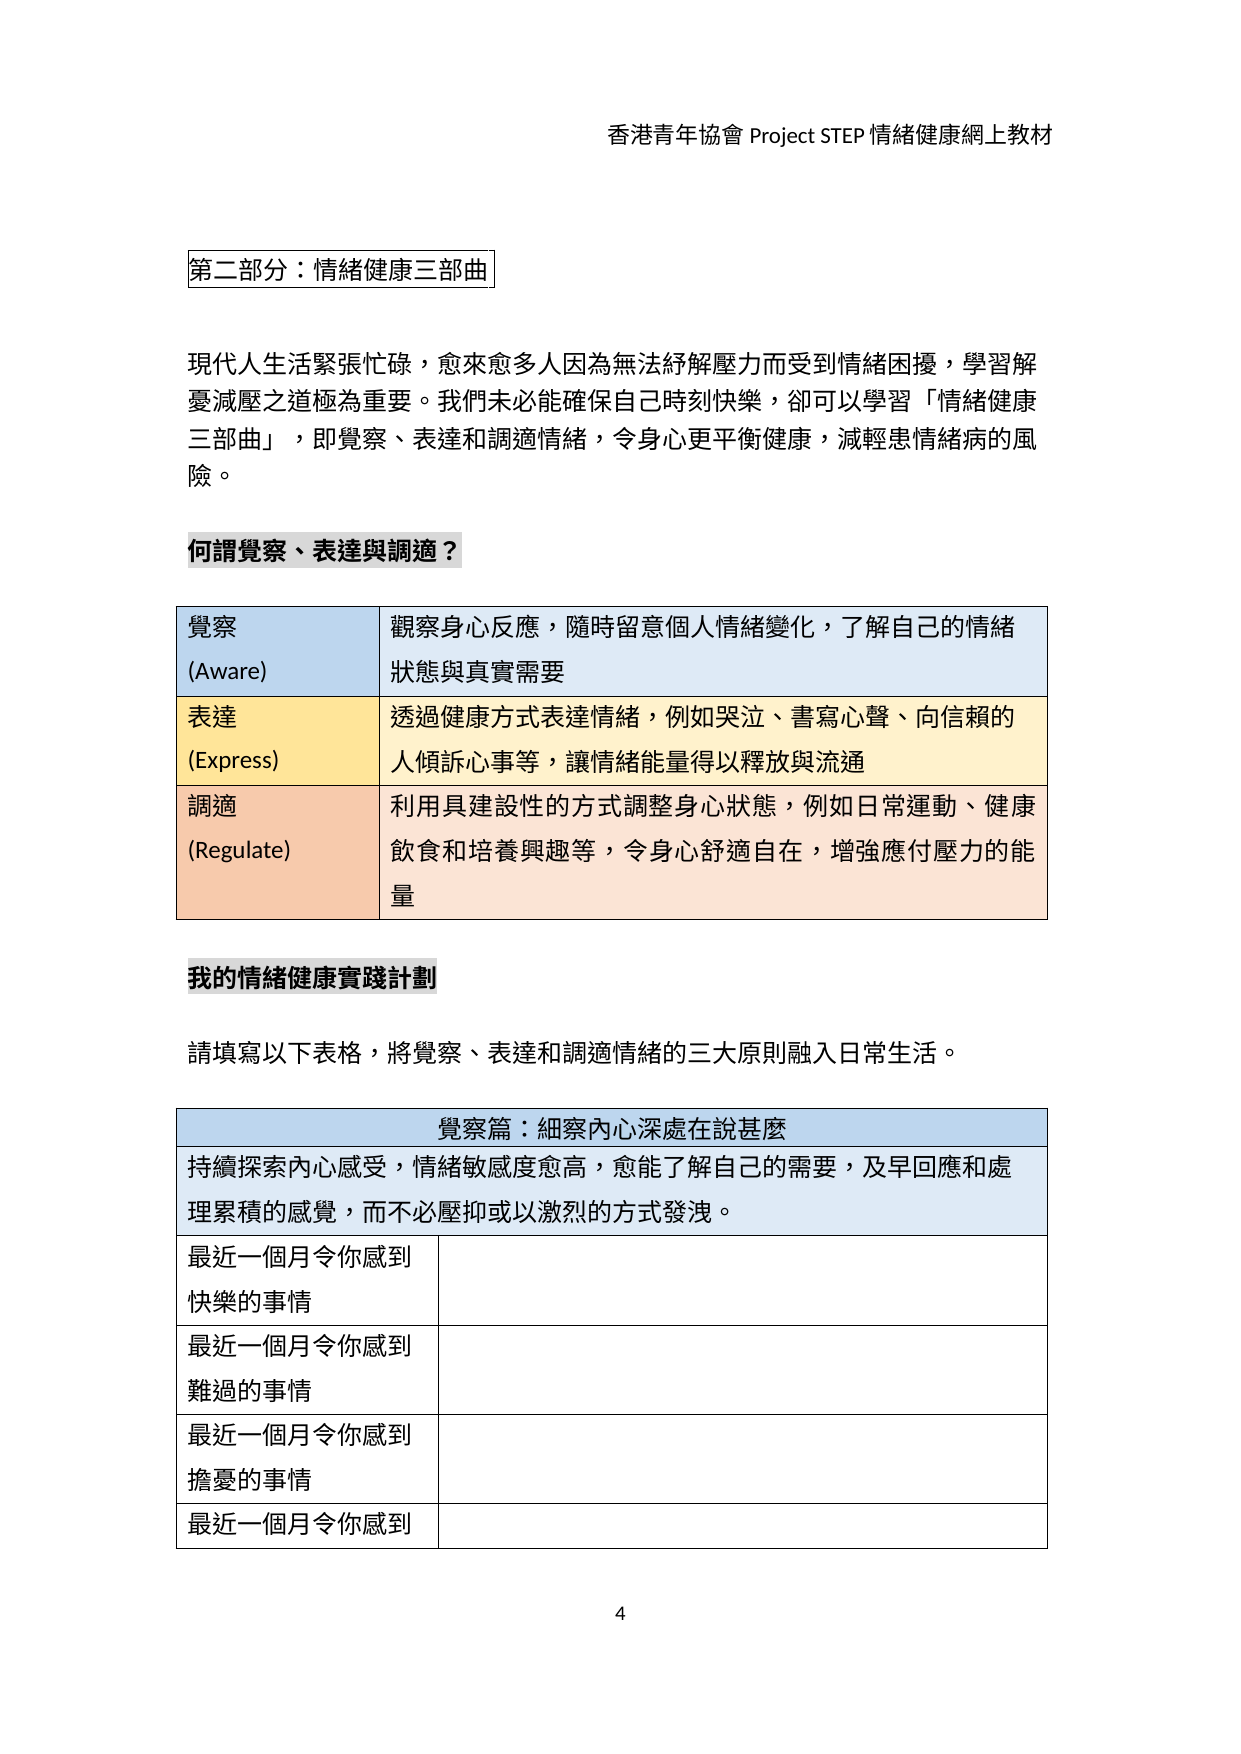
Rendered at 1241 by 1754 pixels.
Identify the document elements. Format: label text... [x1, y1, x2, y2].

table_cell 最近一個月令你感到擔憂的事情 [177, 1415, 438, 1503]
table_cell [439, 1504, 1047, 1547]
table_cell [439, 1326, 1047, 1414]
table_header 覺察 (Aware) [177, 607, 379, 696]
text 何謂覺察、表達與調適？ [187, 531, 1053, 569]
table_cell 最近一個月令你感到壓力的事情 [177, 1504, 438, 1547]
table_header 觀察身心反應，隨時留意個人情緒變化，了解自己的情緒狀態與真實需要 [380, 607, 1047, 696]
table_cell [439, 1415, 1047, 1503]
text 現代人生活緊張忙碌，愈來愈多人因為無法紓解壓力而受到情緒困擾，學習解憂減壓之道極為重要。我們未必能確保自己時刻快樂，卻可以學習「情緒健康三部曲」，即覺察、表達和調適情緒，令身心更平衡健康，減輕患情緒病的風險。 [187, 344, 1053, 494]
table_cell 最近一個月令你感到快樂的事情 [177, 1236, 438, 1325]
table_cell [439, 1236, 1047, 1325]
table_cell 最近一個月令你感到難過的事情 [177, 1326, 438, 1414]
table_cell 表達 (Express) [177, 697, 379, 785]
text 我的情緒健康實踐計劃 [187, 958, 1053, 995]
table_cell 透過健康方式表達情緒，例如哭泣、書寫心聲、向信賴的人傾訴心事等，讓情緒能量得以釋放與流通 [380, 697, 1047, 785]
text 請填寫以下表格，將覺察、表達和調適情緒的三大原則融入日常生活。 [187, 1033, 1053, 1070]
table_header 覺察篇：細察內心深處在說甚麼 [177, 1109, 1047, 1146]
table_cell 利用具建設性的方式調整身心狀態，例如日常運動、健康飲食和培養興趣等，令身心舒適自在，增強應付壓力的能量 [380, 786, 1047, 919]
table_cell 調適 (Regulate) [177, 786, 379, 919]
text 第二部分：情緒健康三部曲 [187, 231, 1053, 306]
table_cell 持續探索內心感受，情緒敏感度愈高，愈能了解自己的需要，及早回應和處理累積的感覺，而不必壓抑或以激烈的方式發洩。 [177, 1147, 1047, 1235]
